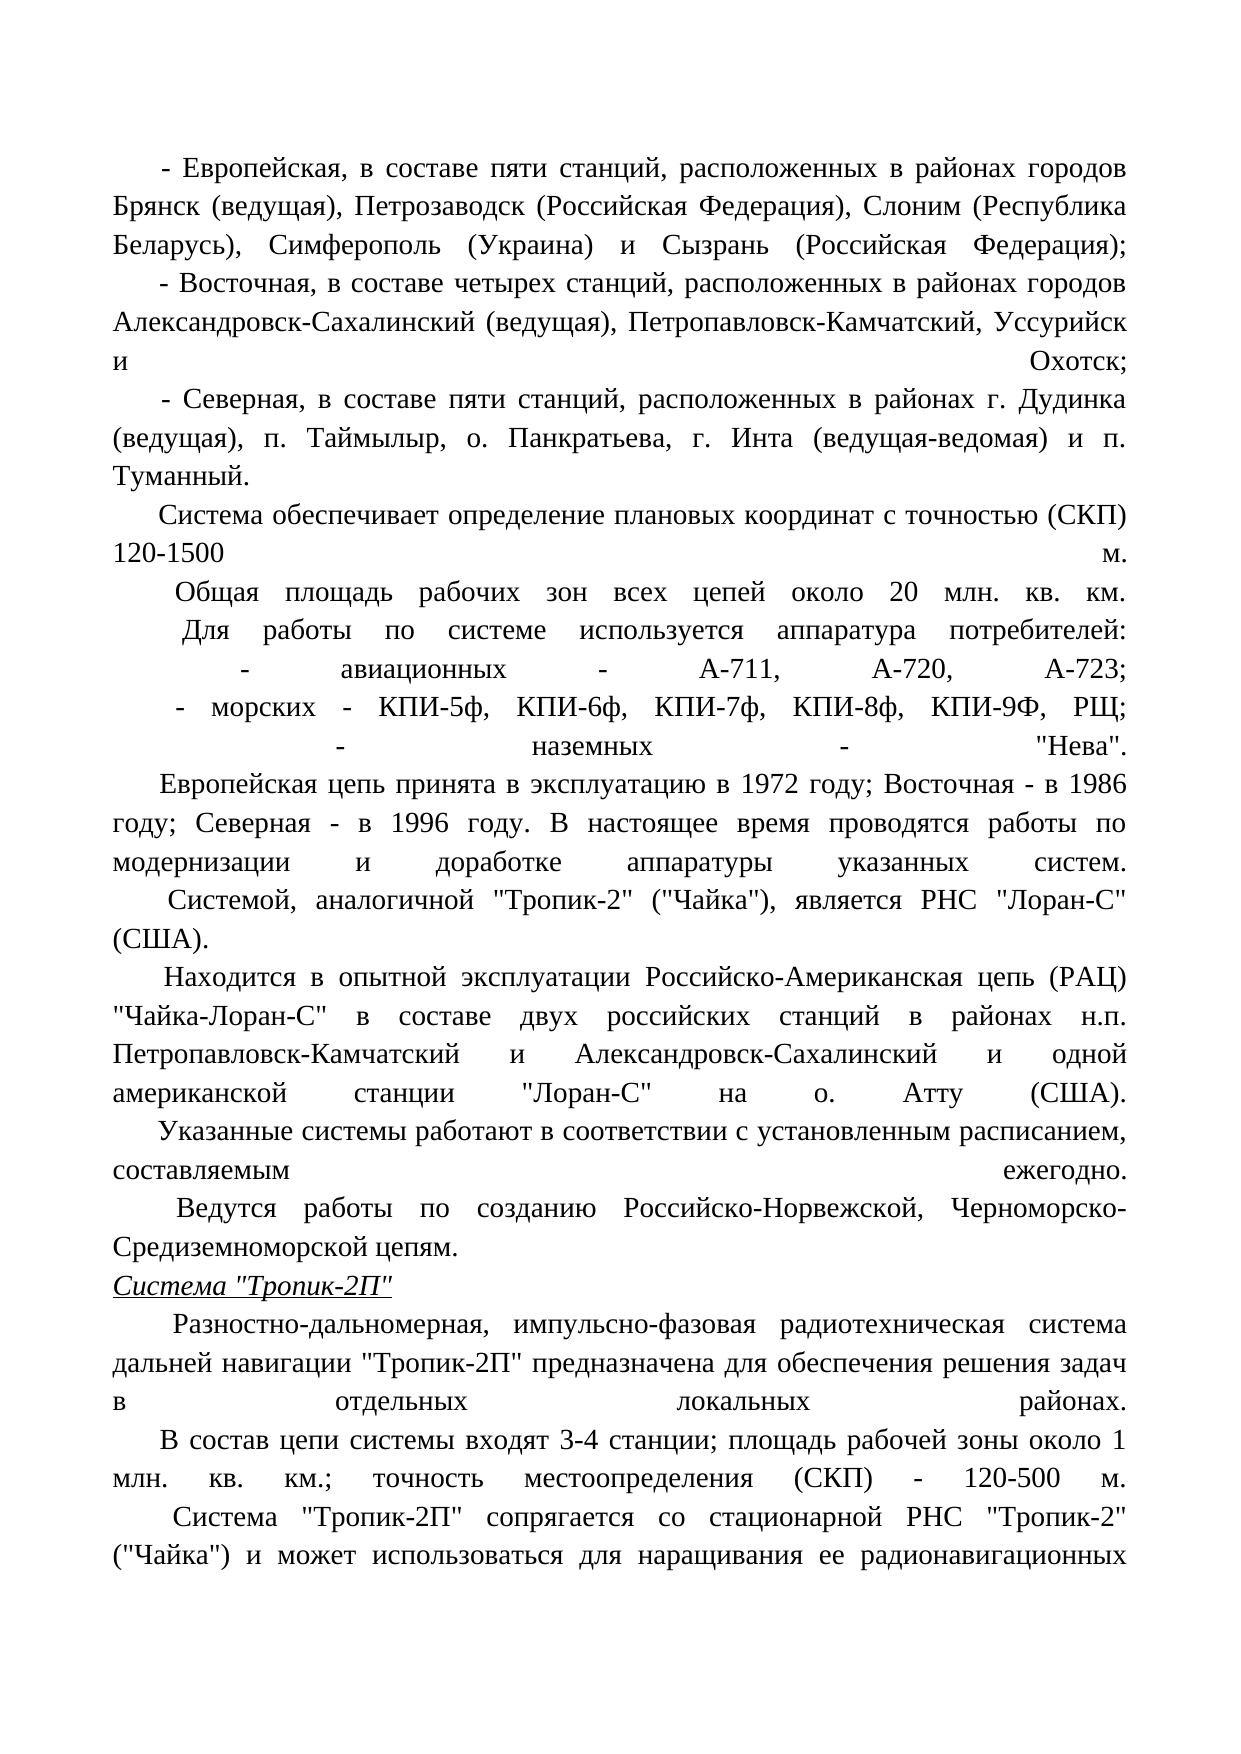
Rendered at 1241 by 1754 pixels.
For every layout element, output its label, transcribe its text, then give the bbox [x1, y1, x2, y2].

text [112, 1306, 1128, 1571]
text Система "Тропик-2П" [112, 1268, 1128, 1301]
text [112, 150, 1128, 1263]
